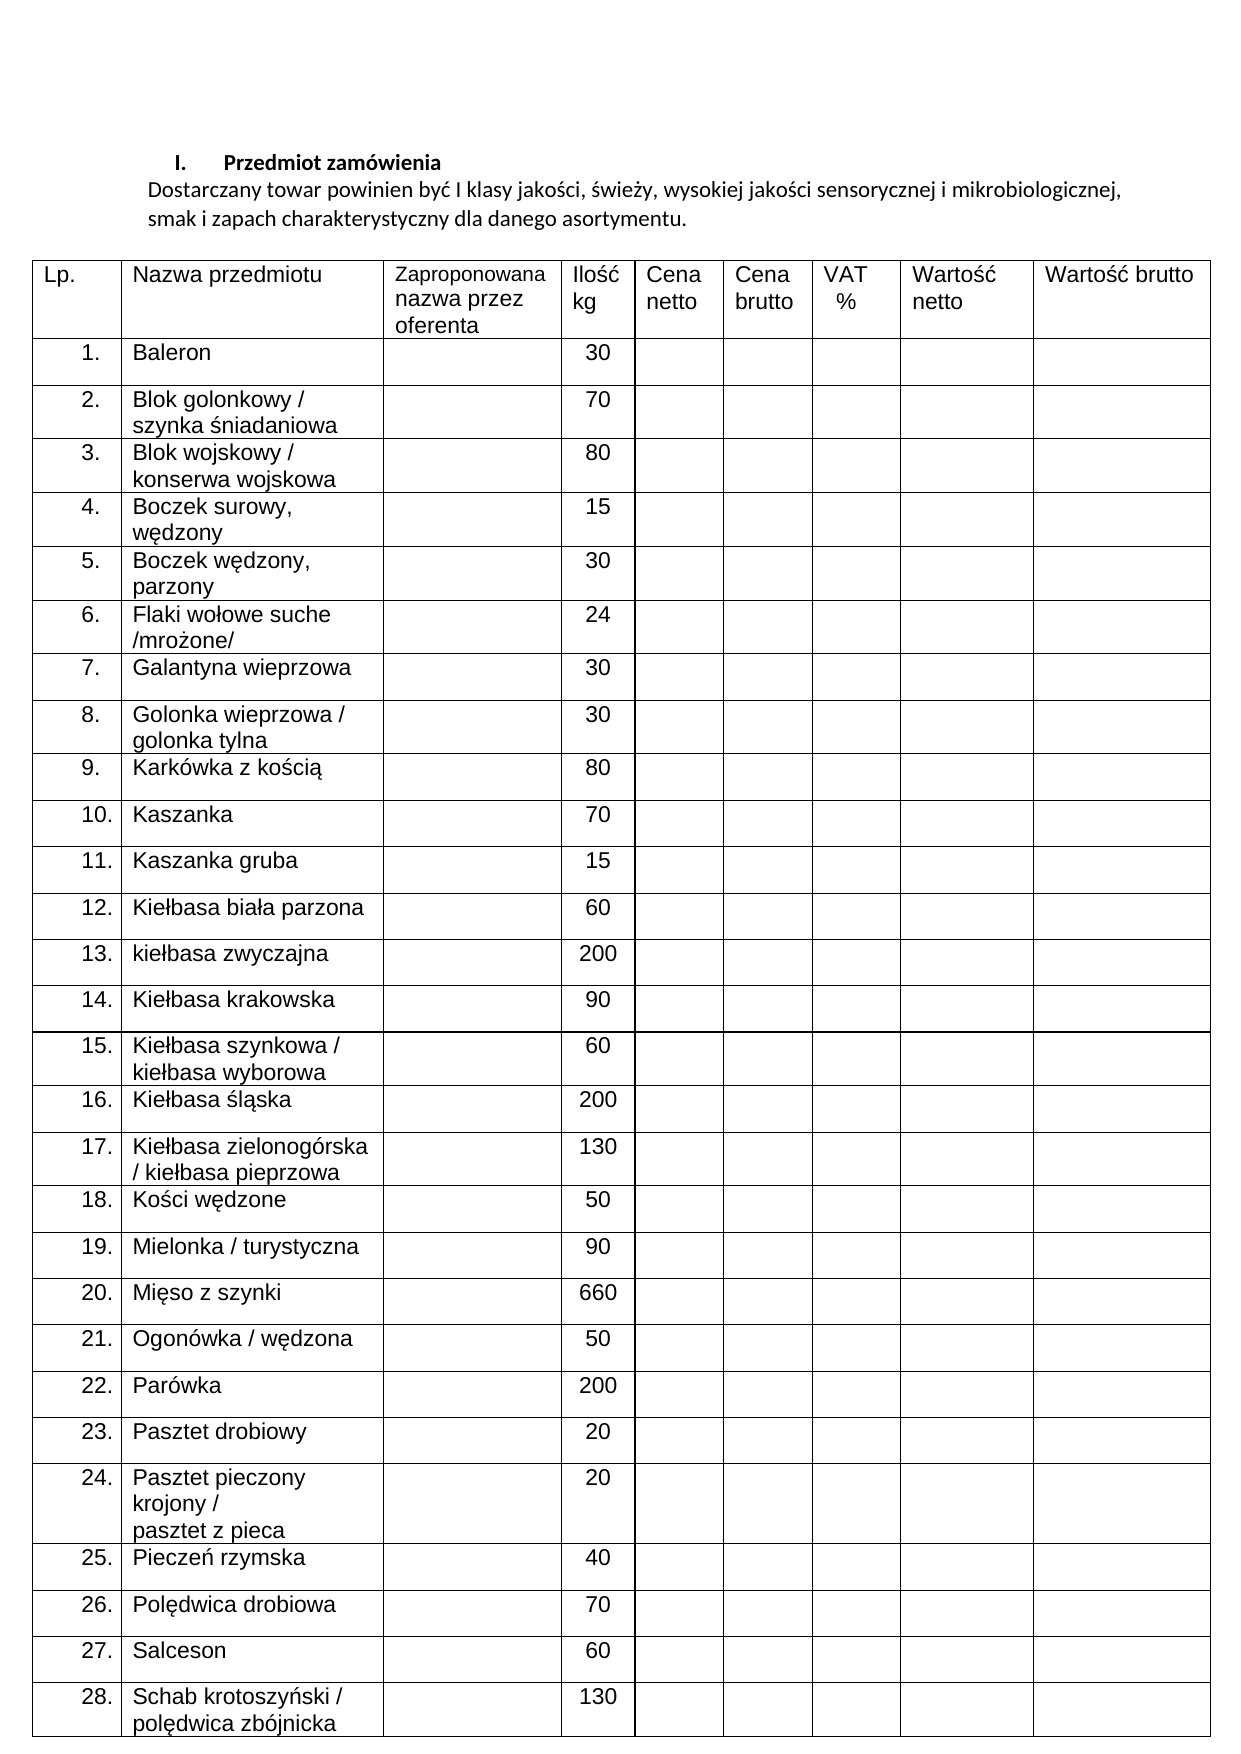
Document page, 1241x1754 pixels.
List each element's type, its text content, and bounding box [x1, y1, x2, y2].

table_cell [724, 654, 812, 699]
table_cell Kiełbasa zielonogórska / kiełbasa pieprzowa [122, 1133, 383, 1185]
table_cell [724, 1186, 812, 1232]
table_cell [901, 754, 1033, 800]
table_cell [901, 1372, 1033, 1417]
table_cell Kiełbasa biała parzona [122, 894, 383, 939]
table_cell [1034, 1464, 1210, 1543]
table_cell [813, 940, 900, 985]
table_cell kiełbasa zwyczajna [122, 940, 383, 985]
table_cell [901, 894, 1033, 939]
table_cell [384, 1086, 561, 1132]
table_cell [384, 601, 561, 653]
table_cell [33, 654, 121, 699]
table_cell [813, 654, 900, 699]
table_cell [33, 493, 121, 546]
table_cell [636, 1683, 723, 1736]
table_cell 15 [562, 847, 634, 892]
table_cell [1034, 1372, 1210, 1417]
table_cell [384, 547, 561, 599]
table_cell [813, 1033, 900, 1085]
table_cell 50 [562, 1186, 634, 1232]
table_cell [724, 847, 812, 892]
table_cell [813, 1279, 900, 1324]
table_cell Kiełbasa szynkowa / kiełbasa wyborowa [122, 1033, 383, 1085]
table_cell [813, 439, 900, 492]
table_cell [384, 1637, 561, 1682]
table_cell [33, 1637, 121, 1682]
table_cell [636, 1033, 723, 1085]
table_cell [636, 754, 723, 800]
table_cell Blok wojskowy / konserwa wojskowa [122, 439, 383, 492]
table_cell [384, 701, 561, 753]
table_cell [636, 894, 723, 939]
table_cell [901, 601, 1033, 653]
table_cell 20 [562, 1464, 634, 1543]
table_cell [901, 940, 1033, 985]
table_cell 80 [562, 439, 634, 492]
table_cell [901, 1591, 1033, 1636]
table_cell [813, 601, 900, 653]
table_cell [1034, 1186, 1210, 1232]
table_cell [724, 1372, 812, 1417]
table_cell [724, 547, 812, 599]
table_cell [33, 1033, 121, 1085]
table_cell [724, 1637, 812, 1682]
table_cell [901, 1637, 1033, 1682]
table_cell [813, 493, 900, 546]
table_cell [33, 1544, 121, 1589]
table_cell [724, 1418, 812, 1463]
table_cell [384, 1233, 561, 1278]
table_cell [1034, 1418, 1210, 1463]
table_cell [724, 754, 812, 800]
table_cell 90 [562, 1233, 634, 1278]
table_cell Kaszanka [122, 801, 383, 846]
table_cell [33, 439, 121, 492]
table_cell [33, 339, 121, 384]
table_cell [901, 847, 1033, 892]
table_cell [384, 386, 561, 438]
table_cell Blok golonkowy / szynka śniadaniowa [122, 386, 383, 438]
table_cell [901, 1279, 1033, 1324]
table_cell [813, 801, 900, 846]
table_cell [901, 1186, 1033, 1232]
table_header Cena brutto [724, 261, 812, 338]
table_cell [33, 1233, 121, 1278]
table_cell [724, 1086, 812, 1132]
table_cell [33, 1279, 121, 1324]
table_cell [901, 493, 1033, 546]
table_cell 30 [562, 547, 634, 599]
table_cell [384, 1544, 561, 1589]
table_cell [33, 1591, 121, 1636]
table_cell [813, 339, 900, 384]
table_cell [384, 1418, 561, 1463]
table_cell [384, 339, 561, 384]
table_cell [1034, 1544, 1210, 1589]
table_cell [33, 1186, 121, 1232]
table_cell [33, 1683, 121, 1736]
table_cell Pasztet drobiowy [122, 1418, 383, 1463]
table_cell [813, 847, 900, 892]
table_cell [724, 1033, 812, 1085]
table_header Wartość netto [901, 261, 1033, 338]
table_cell [813, 754, 900, 800]
table_cell [901, 547, 1033, 599]
table_cell [1034, 1279, 1210, 1324]
table_cell 70 [562, 1591, 634, 1636]
table_cell [724, 493, 812, 546]
table_cell [384, 847, 561, 892]
table_cell [636, 339, 723, 384]
table_cell [724, 894, 812, 939]
table_cell [636, 1086, 723, 1132]
table_cell [384, 1279, 561, 1324]
table_cell [636, 386, 723, 438]
table_cell [636, 654, 723, 699]
table_cell Kaszanka gruba [122, 847, 383, 892]
table_cell [636, 701, 723, 753]
table_cell Boczek wędzony, parzony [122, 547, 383, 599]
table_cell [384, 1591, 561, 1636]
table_cell 30 [562, 339, 634, 384]
table_cell [384, 940, 561, 985]
table_cell [724, 1233, 812, 1278]
table_cell [384, 894, 561, 939]
table_cell Kiełbasa śląska [122, 1086, 383, 1132]
table_cell [1034, 701, 1210, 753]
table_cell [33, 1325, 121, 1371]
table_cell Boczek surowy, wędzony [122, 493, 383, 546]
table_cell [901, 1544, 1033, 1589]
table_cell [1034, 1233, 1210, 1278]
table_cell [636, 1464, 723, 1543]
table_cell [813, 1591, 900, 1636]
table_cell [1034, 654, 1210, 699]
table_cell 130 [562, 1683, 634, 1736]
table_cell [901, 701, 1033, 753]
table_cell [1034, 986, 1210, 1031]
table_cell Baleron [122, 339, 383, 384]
table_cell [384, 986, 561, 1031]
table_cell [33, 940, 121, 985]
table_cell [813, 1233, 900, 1278]
table_cell [724, 801, 812, 846]
table_cell Pasztet pieczony krojony / pasztet z pieca [122, 1464, 383, 1543]
table_cell [724, 439, 812, 492]
table_cell [813, 1418, 900, 1463]
table_cell [901, 1464, 1033, 1543]
table_cell [384, 439, 561, 492]
table_cell [33, 386, 121, 438]
table_cell [33, 547, 121, 599]
table_cell [724, 940, 812, 985]
table_cell 60 [562, 1033, 634, 1085]
table_cell 40 [562, 1544, 634, 1589]
table_cell [901, 986, 1033, 1031]
table_cell [813, 1637, 900, 1682]
table_cell [1034, 493, 1210, 546]
table_cell 30 [562, 654, 634, 699]
table_cell [384, 754, 561, 800]
table_cell [813, 894, 900, 939]
table_cell 200 [562, 1372, 634, 1417]
table_cell [636, 1325, 723, 1371]
table_cell [636, 940, 723, 985]
table_header Lp. [33, 261, 121, 338]
table_cell 70 [562, 386, 634, 438]
table_cell [33, 894, 121, 939]
table_cell [1034, 386, 1210, 438]
table_cell [901, 339, 1033, 384]
table_cell Mielonka / turystyczna [122, 1233, 383, 1278]
table_cell [724, 1544, 812, 1589]
table_cell [724, 1133, 812, 1185]
table_cell [901, 386, 1033, 438]
table_cell [901, 1033, 1033, 1085]
table_cell 200 [562, 940, 634, 985]
table_cell [33, 701, 121, 753]
table_cell [724, 1591, 812, 1636]
table_cell [813, 1372, 900, 1417]
table_cell [636, 986, 723, 1031]
table_cell [1034, 847, 1210, 892]
table_cell [636, 1372, 723, 1417]
table_cell 200 [562, 1086, 634, 1132]
table_cell [813, 701, 900, 753]
table_cell [901, 439, 1033, 492]
table_cell [636, 801, 723, 846]
table_cell [813, 386, 900, 438]
table_header VAT % [813, 261, 900, 338]
table_cell [384, 1133, 561, 1185]
table_cell [1034, 1086, 1210, 1132]
table_cell [813, 1544, 900, 1589]
table_cell [636, 1186, 723, 1232]
table_cell Schab krotoszyński / polędwica zbójnicka [122, 1683, 383, 1736]
table_cell [1034, 601, 1210, 653]
table_cell [901, 801, 1033, 846]
table_cell [384, 654, 561, 699]
table_cell [636, 1233, 723, 1278]
table_cell Galantyna wieprzowa [122, 654, 383, 699]
table_cell [813, 1683, 900, 1736]
table_cell [813, 1086, 900, 1132]
table_header Zaproponowana nazwa przez oferenta [384, 261, 561, 338]
table_cell [724, 601, 812, 653]
table_cell Kiełbasa krakowska [122, 986, 383, 1031]
table_cell 50 [562, 1325, 634, 1371]
table_cell [636, 1544, 723, 1589]
table_cell [1034, 1591, 1210, 1636]
table_cell Kości wędzone [122, 1186, 383, 1232]
table_cell [384, 1683, 561, 1736]
table_cell [384, 1186, 561, 1232]
table_cell [636, 493, 723, 546]
table_cell [1034, 940, 1210, 985]
table_cell [813, 986, 900, 1031]
table_cell [1034, 1033, 1210, 1085]
table_cell 90 [562, 986, 634, 1031]
table_cell [1034, 894, 1210, 939]
table_cell [1034, 439, 1210, 492]
table_cell [724, 1683, 812, 1736]
table_cell 20 [562, 1418, 634, 1463]
table_cell [636, 1418, 723, 1463]
table_cell [901, 1133, 1033, 1185]
table_cell [33, 1133, 121, 1185]
table_cell [384, 1033, 561, 1085]
table_cell [901, 1683, 1033, 1736]
table_cell [636, 439, 723, 492]
table_cell Pieczeń rzymska [122, 1544, 383, 1589]
table_cell [901, 654, 1033, 699]
table_cell 70 [562, 801, 634, 846]
table_cell [636, 1591, 723, 1636]
table_cell [1034, 339, 1210, 384]
table_cell [33, 1372, 121, 1417]
table_cell 15 [562, 493, 634, 546]
table_cell [33, 1086, 121, 1132]
table_cell [813, 1325, 900, 1371]
table_cell [636, 601, 723, 653]
table_cell [1034, 1133, 1210, 1185]
table_header Wartość brutto [1034, 261, 1210, 338]
table_cell [1034, 1325, 1210, 1371]
table_cell [636, 847, 723, 892]
table_cell [813, 1464, 900, 1543]
table_cell [901, 1086, 1033, 1132]
table_cell Salceson [122, 1637, 383, 1682]
table_header Nazwa przedmiotu [122, 261, 383, 338]
table_cell Ogonówka / wędzona [122, 1325, 383, 1371]
list Przedmiot zamówienia [187, 148, 1152, 176]
table_cell Polędwica drobiowa [122, 1591, 383, 1636]
table_cell [901, 1418, 1033, 1463]
table_cell [33, 847, 121, 892]
table_cell [33, 754, 121, 800]
table_cell 130 [562, 1133, 634, 1185]
table_cell 60 [562, 894, 634, 939]
table_cell [724, 1279, 812, 1324]
table_header Cena netto [636, 261, 723, 338]
table_cell 24 [562, 601, 634, 653]
table_cell Karkówka z kością [122, 754, 383, 800]
table_cell [1034, 1683, 1210, 1736]
text Dostarczany towar powinien być I klasy jakości, świeży, wysokiej jakości sensorycznej i mikrobiologicznej, smak i zapach charakterystyczny dla danego asortymentu. [148, 176, 1152, 232]
table_cell [384, 1325, 561, 1371]
table_cell [724, 986, 812, 1031]
table_cell [724, 701, 812, 753]
table_cell 80 [562, 754, 634, 800]
table_cell [724, 339, 812, 384]
table_cell [384, 1464, 561, 1543]
table_cell [384, 1372, 561, 1417]
table_cell [636, 547, 723, 599]
table_cell [33, 986, 121, 1031]
table_cell [636, 1637, 723, 1682]
table_cell [813, 1133, 900, 1185]
table_cell Golonka wieprzowa / golonka tylna [122, 701, 383, 753]
table_cell [33, 1464, 121, 1543]
table_cell 30 [562, 701, 634, 753]
table_cell [384, 493, 561, 546]
table_cell [33, 801, 121, 846]
table_cell [813, 547, 900, 599]
table_cell [636, 1133, 723, 1185]
table_cell [901, 1325, 1033, 1371]
table_cell Parówka [122, 1372, 383, 1417]
table_cell [724, 1464, 812, 1543]
table_cell Flaki wołowe suche /mrożone/ [122, 601, 383, 653]
table_cell 660 [562, 1279, 634, 1324]
table_cell [1034, 754, 1210, 800]
table_cell 60 [562, 1637, 634, 1682]
table_cell [901, 1233, 1033, 1278]
table_cell Mięso z szynki [122, 1279, 383, 1324]
table_cell [724, 386, 812, 438]
table_cell [33, 1418, 121, 1463]
table_cell [33, 601, 121, 653]
table_cell [813, 1186, 900, 1232]
table_cell [1034, 547, 1210, 599]
table_cell [724, 1325, 812, 1371]
table_cell [384, 801, 561, 846]
table_cell [636, 1279, 723, 1324]
table_cell [1034, 1637, 1210, 1682]
table_cell [1034, 801, 1210, 846]
table_header Ilość kg [562, 261, 634, 338]
